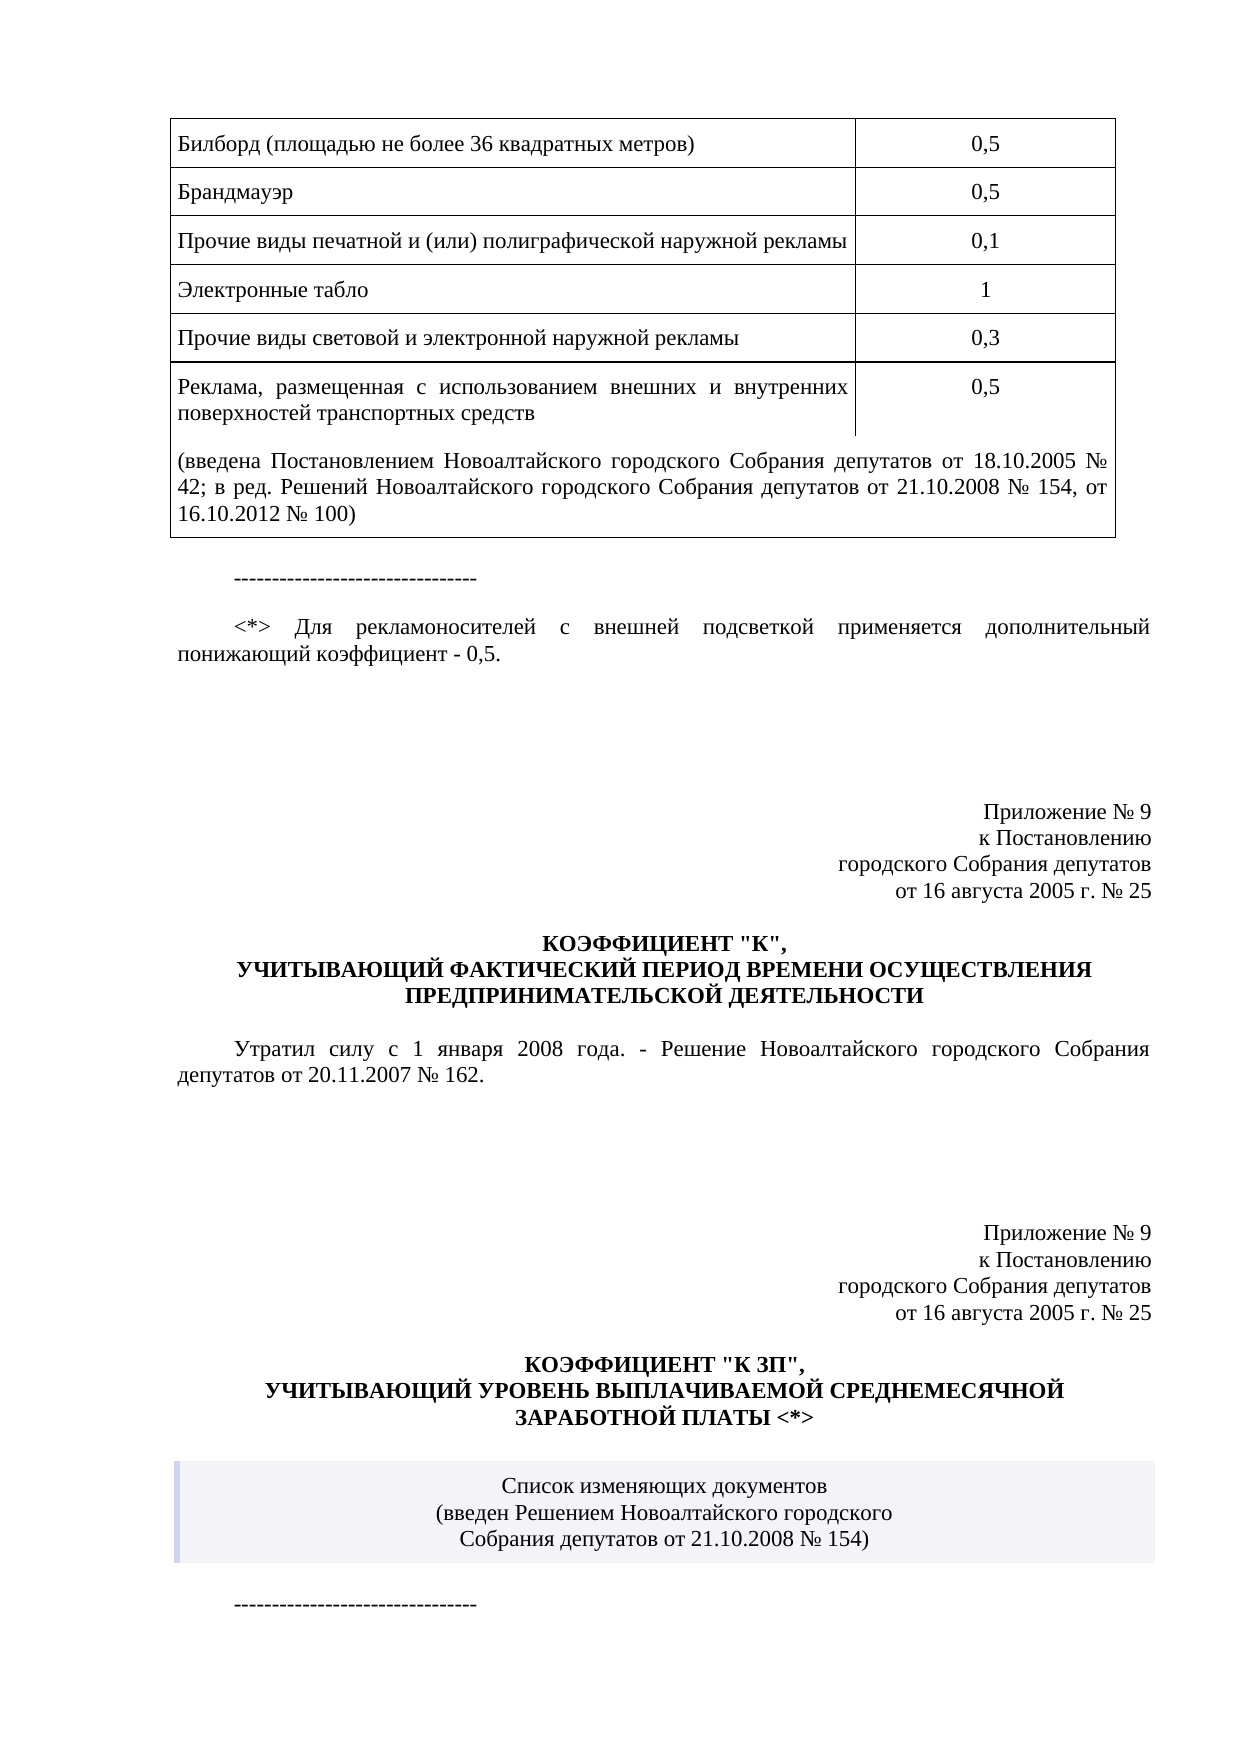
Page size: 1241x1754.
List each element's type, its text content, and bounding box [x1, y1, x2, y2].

title ПРЕДПРИНИМАТЕЛЬСКОЙ ДЕЯТЕЛЬНОСТИ [177, 982, 1152, 1009]
text -------------------------------- [177, 1589, 1152, 1616]
table_cell Прочие виды печатной и (или) полиграфической наружной рекламы [171, 216, 855, 264]
title ЗАРАБОТНОЙ ПЛАТЫ <*> [177, 1404, 1152, 1430]
text городского Собрания депутатов [177, 1272, 1152, 1298]
text от 16 августа 2005 г. № 25 [177, 1298, 1152, 1325]
text от 16 августа 2005 г. № 25 [177, 877, 1152, 903]
text Приложение № 9 [177, 798, 1152, 824]
text к Постановлению [177, 824, 1152, 851]
text Утратил силу с 1 января 2008 года. - Решение Новоалтайского городского Собрания депутатов от 20.11.2007 № 162. [177, 1035, 1152, 1088]
table_cell 0,1 [856, 216, 1115, 264]
table_cell (введена Постановлением Новоалтайского городского Собрания депутатов от 18.10.2005 № 42; в ред. Решений Новоалтайского городского Собрания депутатов от 21.10.2008 № 154, от 16.10.2012 № 100) [171, 436, 1115, 537]
table_cell Реклама, размещенная с использованием внешних и внутренних поверхностей транспортных средств [171, 363, 855, 436]
table_cell 1 [856, 265, 1115, 313]
table_cell 0,5 [856, 168, 1115, 215]
table_header Список изменяющих документов (введен Решением Новоалтайского городского Собрания депутатов от 21.10.2008 № 154) [180, 1461, 1149, 1563]
table_cell 0,5 [856, 363, 1115, 436]
text к Постановлению [177, 1246, 1152, 1272]
text Приложение № 9 [177, 1219, 1152, 1246]
table_cell Брандмауэр [171, 168, 855, 215]
text -------------------------------- [177, 564, 1152, 590]
title КОЭФФИЦИЕНТ "К ЗП", [177, 1351, 1152, 1378]
table_cell 0,3 [856, 314, 1115, 361]
table_cell Прочие виды световой и электронной наружной рекламы [171, 314, 855, 361]
table_cell Электронные табло [171, 265, 855, 313]
table_cell 0,5 [856, 119, 1115, 167]
table_cell Билборд (площадью не более 36 квадратных метров) [171, 119, 855, 167]
title УЧИТЫВАЮЩИЙ ФАКТИЧЕСКИЙ ПЕРИОД ВРЕМЕНИ ОСУЩЕСТВЛЕНИЯ [177, 956, 1152, 982]
title КОЭФФИЦИЕНТ "К", [177, 929, 1152, 956]
title УЧИТЫВАЮЩИЙ УРОВЕНЬ ВЫПЛАЧИВАЕМОЙ СРЕДНЕМЕСЯЧНОЙ [177, 1378, 1152, 1404]
text <*> Для рекламоносителей с внешней подсветкой применяется дополнительный понижающий коэффициент - 0,5. [177, 613, 1152, 666]
text городского Собрания депутатов [177, 851, 1152, 877]
